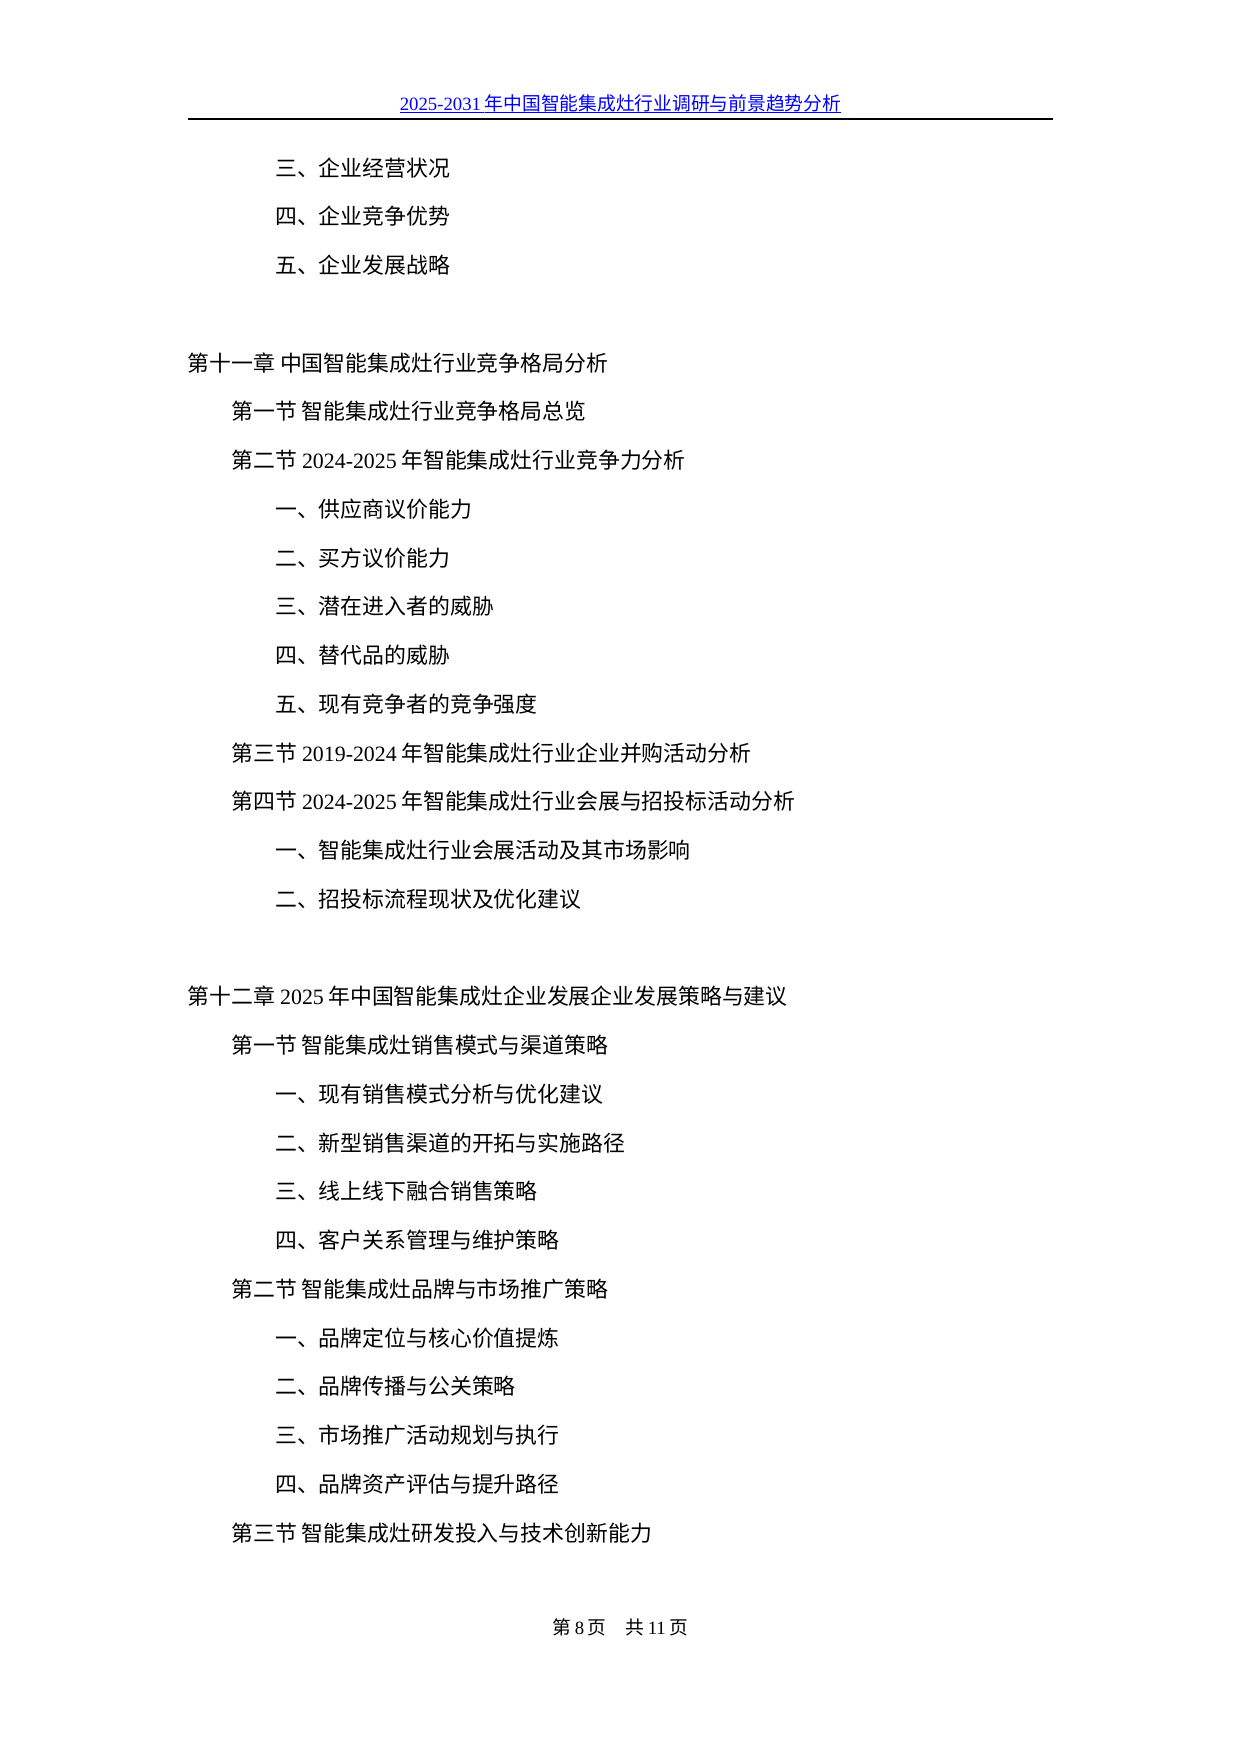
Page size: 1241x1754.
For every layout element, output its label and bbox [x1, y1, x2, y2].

text [187, 150, 1053, 1548]
